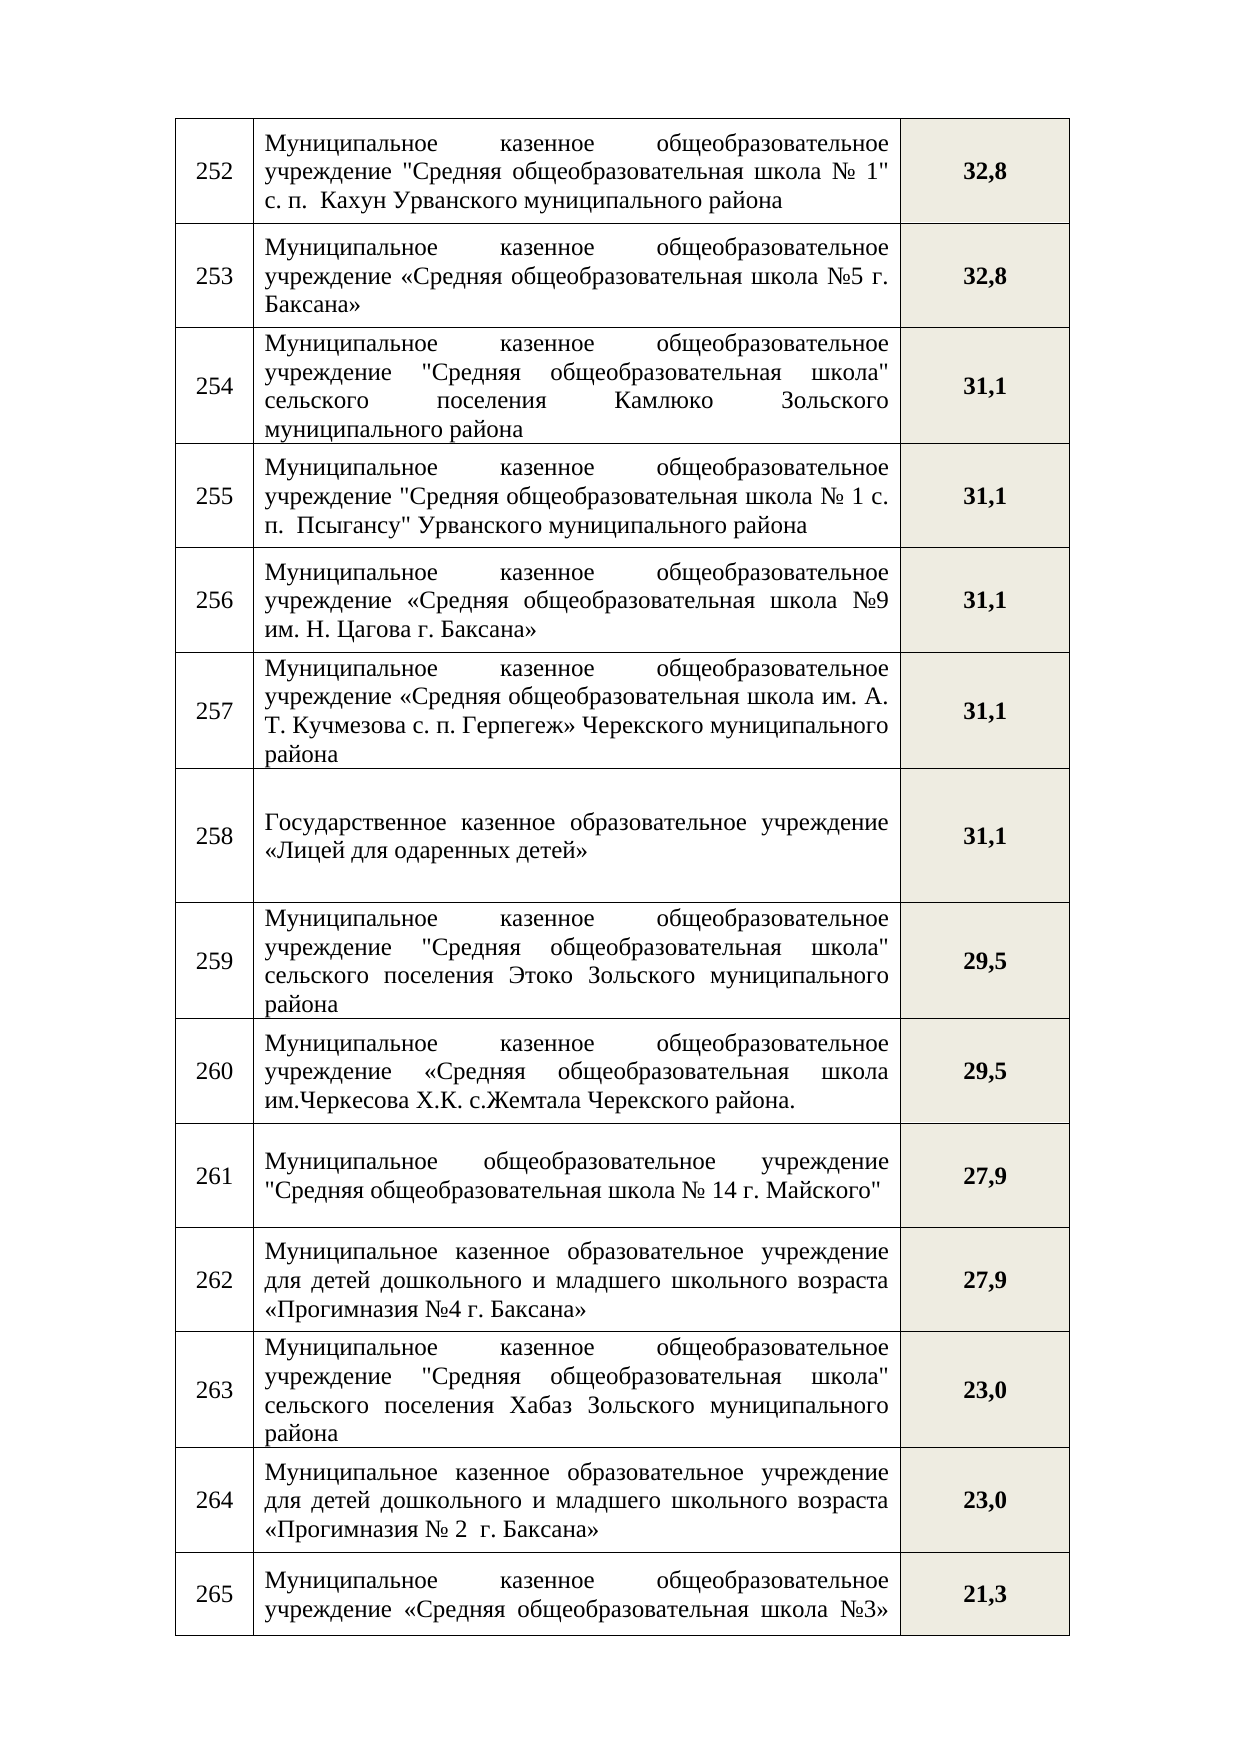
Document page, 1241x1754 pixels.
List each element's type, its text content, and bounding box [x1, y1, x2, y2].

table_cell 254 [176, 328, 253, 443]
table_cell Муниципальное казенное общеобразовательное учреждение «Средняя общеобразовательная школа №5 г. Баксана» [254, 224, 900, 327]
table_cell Муниципальное казенное общеобразовательное учреждение «Средняя общеобразовательная школа №9 им. Н. Цагова г. Баксана» [254, 548, 900, 652]
table_cell Муниципальное казенное общеобразовательное учреждение "Средняя общеобразовательная школа № 1" с. п. Кахун Урванского муниципального района [254, 119, 900, 222]
table_cell Муниципальное казенное общеобразовательное учреждение "Средняя общеобразовательная школа" сельского поселения Хабаз Зольского муниципального района [254, 1332, 900, 1447]
table_cell Муниципальное общеобразовательное учреждение "Средняя общеобразовательная школа № 14 г. Майского" [254, 1124, 900, 1227]
table_cell 261 [176, 1124, 253, 1227]
table_cell 23,0 [901, 1448, 1069, 1552]
table_cell 23,0 [901, 1332, 1069, 1447]
table_cell 31,1 [901, 653, 1069, 768]
table_cell 29,5 [901, 903, 1069, 1018]
table_cell 252 [176, 119, 253, 222]
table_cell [254, 1553, 900, 1635]
table_cell 262 [176, 1228, 253, 1331]
table_cell Муниципальное казенное общеобразовательное учреждение "Средняя общеобразовательная школа № 1 с. п. Псыгансу" Урванского муниципального района [254, 444, 900, 547]
table_cell Государственное казенное образовательное учреждение «Лицей для одаренных детей» [254, 769, 900, 902]
table_cell 31,1 [901, 548, 1069, 652]
table_cell 32,8 [901, 119, 1069, 222]
table_cell 256 [176, 548, 253, 652]
table_cell 32,8 [901, 224, 1069, 327]
table_cell 31,1 [901, 769, 1069, 902]
table_cell Муниципальное казенное образовательное учреждение для детей дошкольного и младшего школьного возраста «Прогимназия №4 г. Баксана» [254, 1228, 900, 1331]
table_cell 259 [176, 903, 253, 1018]
table_cell Муниципальное казенное образовательное учреждение для детей дошкольного и младшего школьного возраста «Прогимназия № 2 г. Баксана» [254, 1448, 900, 1552]
table_cell 264 [176, 1448, 253, 1552]
table_cell 27,9 [901, 1124, 1069, 1227]
table_cell 29,5 [901, 1019, 1069, 1122]
table_cell Муниципальное казенное общеобразовательное учреждение "Средняя общеобразовательная школа" сельского поселения Камлюко Зольского муниципального района [254, 328, 900, 443]
table_cell Муниципальное казенное общеобразовательное учреждение «Средняя общеобразовательная школа им.Черкесова Х.К. с.Жемтала Черекского района. [254, 1019, 900, 1122]
table_cell 253 [176, 224, 253, 327]
table_cell 258 [176, 769, 253, 902]
table_cell 27,9 [901, 1228, 1069, 1331]
table_cell 31,1 [901, 328, 1069, 443]
table_cell 257 [176, 653, 253, 768]
table_cell 255 [176, 444, 253, 547]
table_cell 31,1 [901, 444, 1069, 547]
table_cell 263 [176, 1332, 253, 1447]
table_cell 265 [176, 1553, 253, 1635]
table_cell 260 [176, 1019, 253, 1122]
table_cell 21,3 [901, 1553, 1069, 1635]
table_cell Муниципальное казенное общеобразовательное учреждение "Средняя общеобразовательная школа" сельского поселения Этоко Зольского муниципального района [254, 903, 900, 1018]
table_cell Муниципальное казенное общеобразовательное учреждение «Средняя общеобразовательная школа им. А. Т. Кучмезова с. п. Герпегеж» Черекского муниципального района [254, 653, 900, 768]
